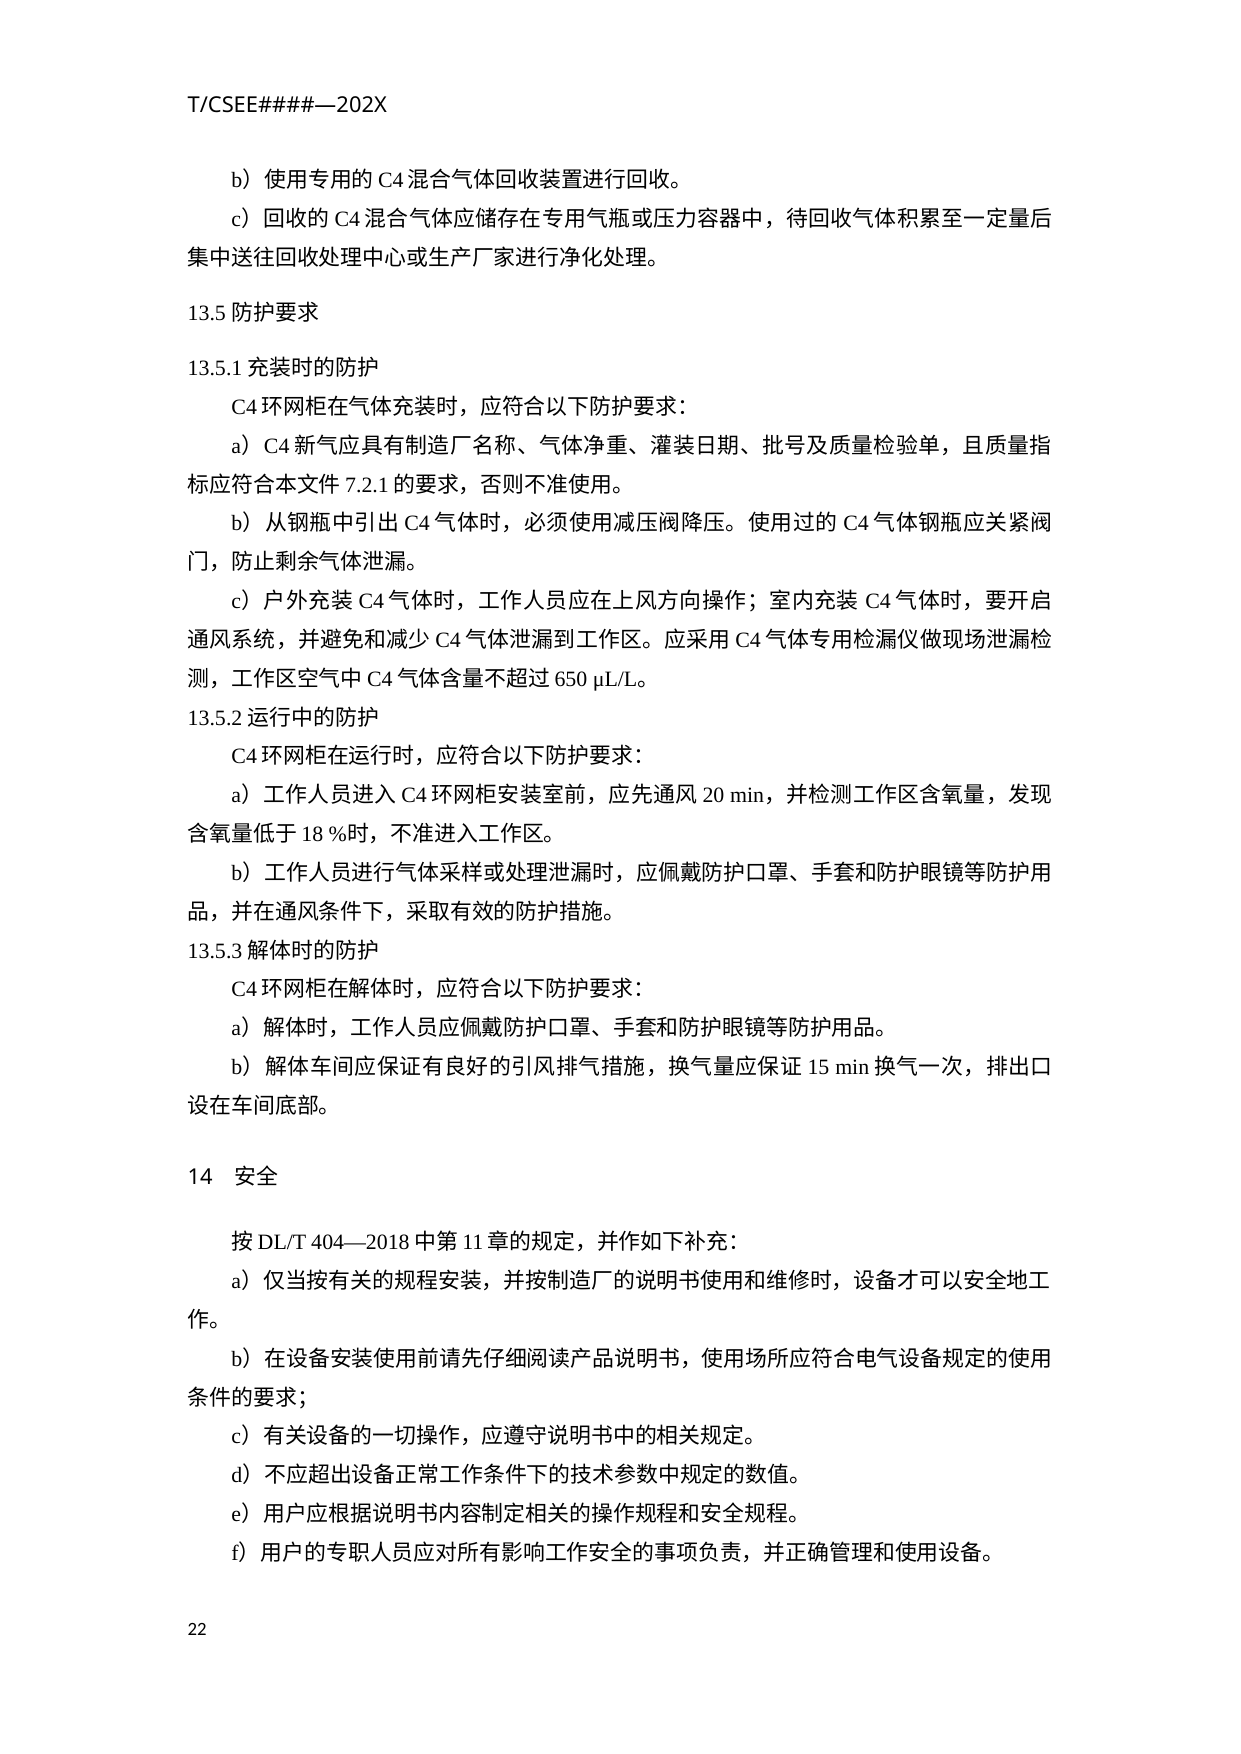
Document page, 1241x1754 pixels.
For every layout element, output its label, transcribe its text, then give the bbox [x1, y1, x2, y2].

text c）户外充装C4气体时，工作人员应在上风方向操作；室内充装C4气体时，要开启通风系统，并避免和减少C4气体泄漏到工作区。应采用C4气体专用检漏仪做现场泄漏检测，工作区空气中C4气体含量不超过650 μL/L。 [187, 583, 1053, 693]
text b）使用专用的C4混合气体回收装置进行回收。 [187, 162, 1053, 194]
text d）不应超出设备正常工作条件下的技术参数中规定的数值。 [187, 1457, 1053, 1489]
text C4环网柜在解体时，应符合以下防护要求： [187, 971, 1053, 1003]
text C4环网柜在气体充装时，应符合以下防护要求： [187, 388, 1053, 421]
text 13.5.3 解体时的防护 [187, 932, 1053, 965]
text f）用户的专职人员应对所有影响工作安全的事项负责，并正确管理和使用设备。 [187, 1534, 1053, 1567]
text c）回收的C4混合气体应储存在专用气瓶或压力容器中，待回收气体积累至一定量后集中送往回收处理中心或生产厂家进行净化处理。 [187, 201, 1053, 272]
text b）在设备安装使用前请先仔细阅读产品说明书，使用场所应符合电气设备规定的使用条件的要求； [187, 1340, 1053, 1412]
text 13.5.2 运行中的防护 [187, 699, 1053, 732]
text b）解体车间应保证有良好的引风排气措施，换气量应保证15 min换气一次，排出口设在车间底部。 [187, 1048, 1053, 1120]
text a）仅当按有关的规程安装，并按制造厂的说明书使用和维修时，设备才可以安全地工作。 [187, 1262, 1053, 1334]
text C4环网柜在运行时，应符合以下防护要求： [187, 738, 1053, 771]
list 安全 [187, 1159, 1053, 1191]
text 13.5 防护要求 [187, 295, 1053, 327]
text 13.5.1 充装时的防护 [187, 350, 1053, 382]
text b）工作人员进行气体采样或处理泄漏时，应佩戴防护口罩、手套和防护眼镜等防护用品，并在通风条件下，采取有效的防护措施。 [187, 854, 1053, 926]
text a）工作人员进入C4环网柜安装室前，应先通风20 min，并检测工作区含氧量，发现含氧量低于18 %时，不准进入工作区。 [187, 777, 1053, 848]
text 按DL/T 404—2018中第11章的规定，并作如下补充： [187, 1224, 1053, 1256]
text a）C4新气应具有制造厂名称、气体净重、灌装日期、批号及质量检验单，且质量指标应符合本文件7.2.1的要求，否则不准使用。 [187, 427, 1053, 499]
text b）从钢瓶中引出C4气体时，必须使用减压阀降压。使用过的C4气体钢瓶应关紧阀门，防止剩余气体泄漏。 [187, 505, 1053, 576]
text c）有关设备的一切操作，应遵守说明书中的相关规定。 [187, 1418, 1053, 1450]
text a）解体时，工作人员应佩戴防护口罩、手套和防护眼镜等防护用品。 [187, 1010, 1053, 1042]
text e）用户应根据说明书内容制定相关的操作规程和安全规程。 [187, 1495, 1053, 1528]
